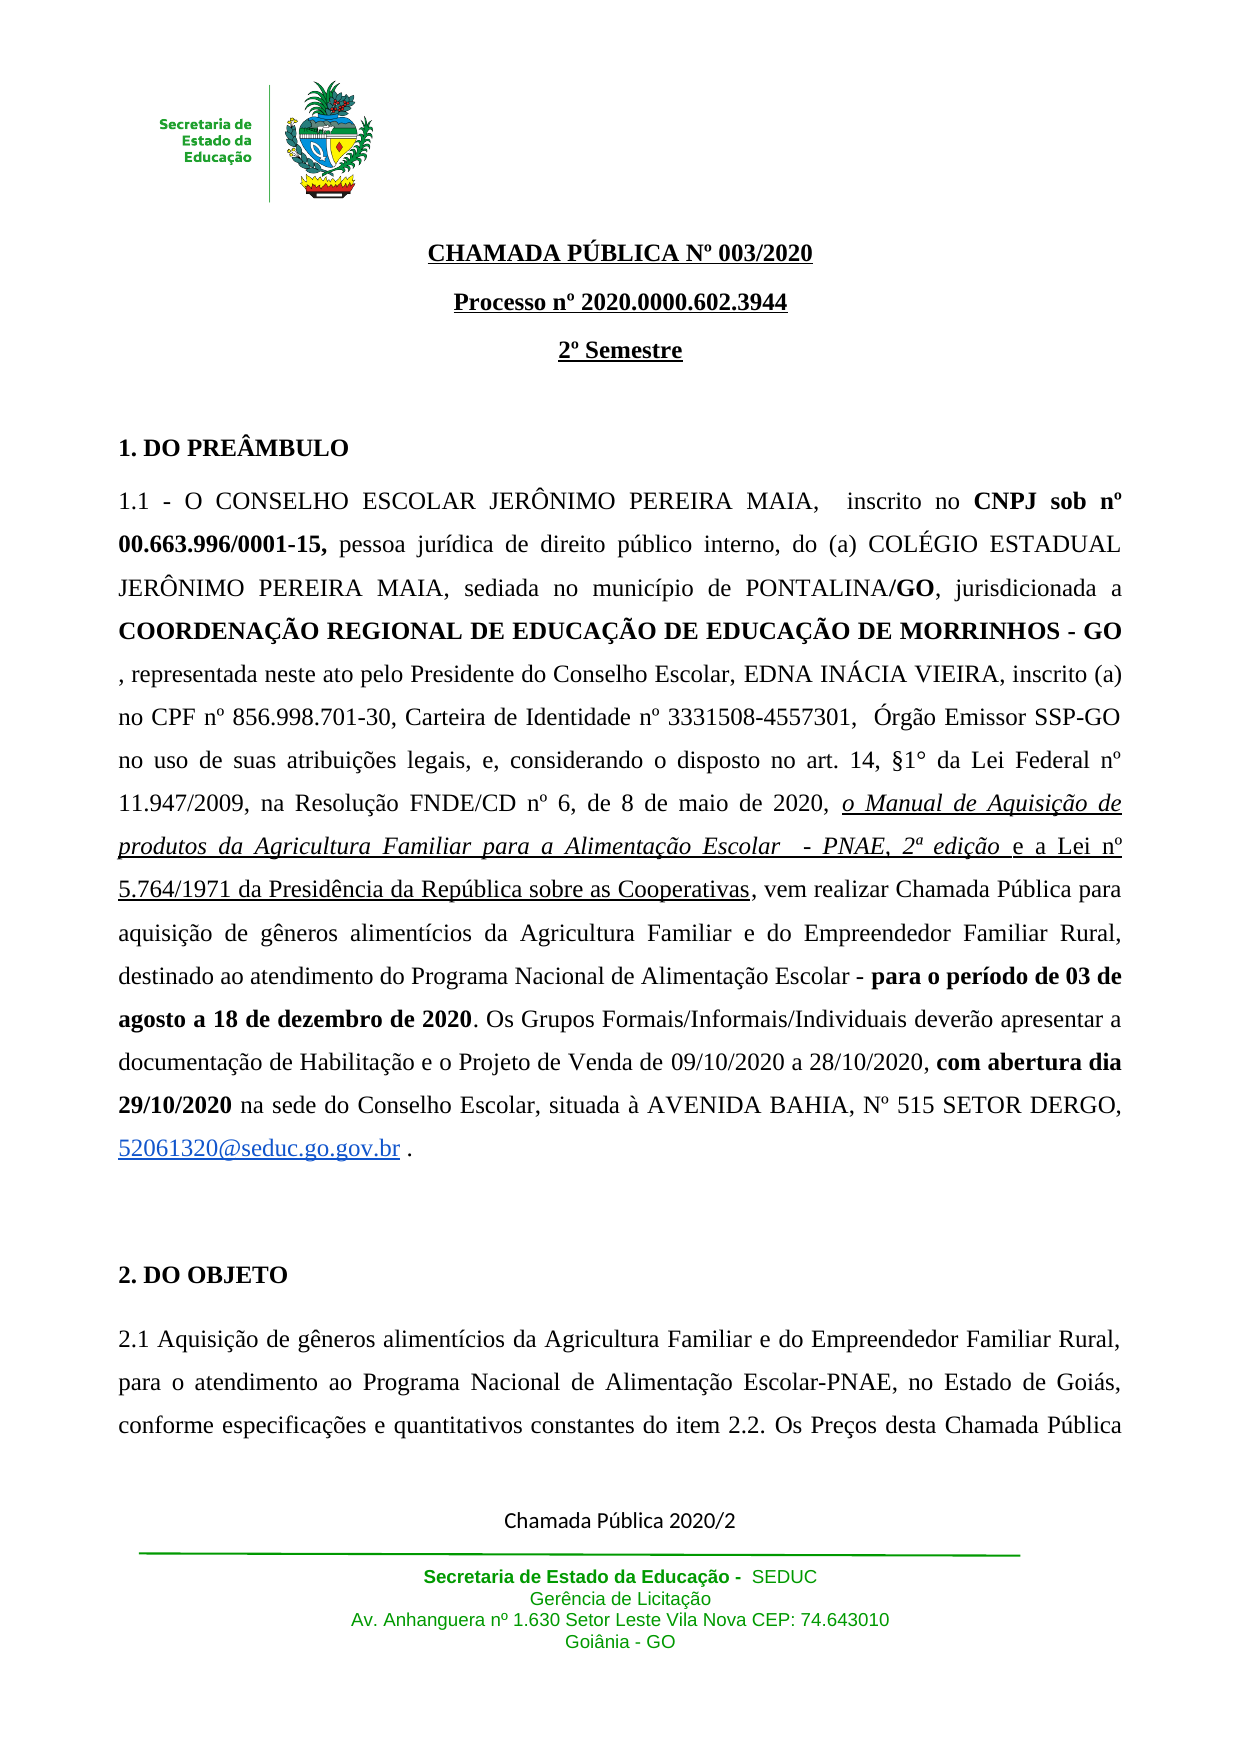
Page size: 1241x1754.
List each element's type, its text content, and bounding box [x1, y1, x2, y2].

text 1.1 - O CONSELHO ESCOLAR JERÔNIMO PEREIRA MAIA, inscrito no CNPJ sob nº 00.663.996/0001-15, pessoa jurídica de direito público interno, do (a) COLÉGIO ESTADUAL JERÔNIMO PEREIRA MAIA, sediada no município de PONTALINA/GO, jurisdicionada a COORDENAÇÃO REGIONAL DE EDUCAÇÃO DE EDUCAÇÃO DE MORRINHOS - GO , representada neste ato pelo Presidente do Conselho Escolar, EDNA INÁCIA VIEIRA, inscrito (a) no CPF nº 856.998.701-30, Carteira de Identidade nº 3331508-4557301, Órgão Emissor SSP-GO no uso de suas atribuições legais, e, considerando o disposto no art. 14, §1° da Lei Federal nº 11.947/2009, na Resolução FNDE/CD nº 6, de 8 de maio de 2020, o Manual de Aquisição de produtos da Agricultura Familiar para a Alimentação Escolar - PNAE, 2ª edição e a Lei nº 5.764/1971 da Presidência da República sobre as Cooperativas, vem realizar Chamada Pública para aquisição de gêneros alimentícios da Agricultura Familiar e do Empreendedor Familiar Rural, destinado ao atendimento do Programa Nacional de Alimentação Escolar - para o período de 03 de agosto a 18 de dezembro de 2020. Os Grupos Formais/Informais/Individuais deverão apresentar a documentação de Habilitação e o Projeto de Venda de 09/10/2020 a 28/10/2020, com abertura dia 29/10/2020 na sede do Conselho Escolar, situada à AVENIDA BAHIA, Nº 515 SETOR DERGO, 52061320@seduc.go.gov.br . [118, 486, 1122, 856]
text 1. DO PREÂMBULO [118, 433, 1122, 461]
text Processo nº 2020.0000.602.3944 [118, 287, 1122, 315]
text 2. DO OBJETO [118, 1260, 1122, 1289]
text 2º Semestre [118, 335, 1122, 364]
text 1.1 - O CONSELHO ESCOLAR JERÔNIMO PEREIRA MAIA, inscrito no CNPJ sob nº 00.663.996/0001-15, pessoa jurídica de direito público interno, do (a) COLÉGIO ESTADUAL JERÔNIMO PEREIRA MAIA, sediada no município de PONTALINA/GO, jurisdicionada a COORDENAÇÃO REGIONAL DE EDUCAÇÃO DE EDUCAÇÃO DE MORRINHOS - GO , representada neste ato pelo Presidente do Conselho Escolar, EDNA INÁCIA VIEIRA, inscrito (a) no CPF nº 856.998.701-30, Carteira de Identidade nº 3331508-4557301, Órgão Emissor SSP-GO no uso de suas atribuições legais, e, considerando o disposto no art. 14, §1° da Lei Federal nº 11.947/2009, na Resolução FNDE/CD nº 6, de 8 de maio de 2020, o Manual de Aquisição de produtos da Agricultura Familiar para a Alimentação Escolar - PNAE, 2ª edição e a Lei nº 5.764/1971 da Presidência da República sobre as Cooperativas, vem realizar Chamada Pública para aquisição de gêneros alimentícios da Agricultura Familiar e do Empreendedor Familiar Rural, destinado ao atendimento do Programa Nacional de Alimentação Escolar - para o período de 03 de agosto a 18 de dezembro de 2020. Os Grupos Formais/Informais/Individuais deverão apresentar a documentação de Habilitação e o Projeto de Venda de 09/10/2020 a 28/10/2020, com abertura dia 29/10/2020 na sede do Conselho Escolar, situada à AVENIDA BAHIA, Nº 515 SETOR DERGO, 52061320@seduc.go.gov.br . [118, 857, 1122, 1162]
picture [118, 73, 414, 210]
text CHAMADA PÚBLICA Nº 003/2020 [118, 238, 1122, 267]
